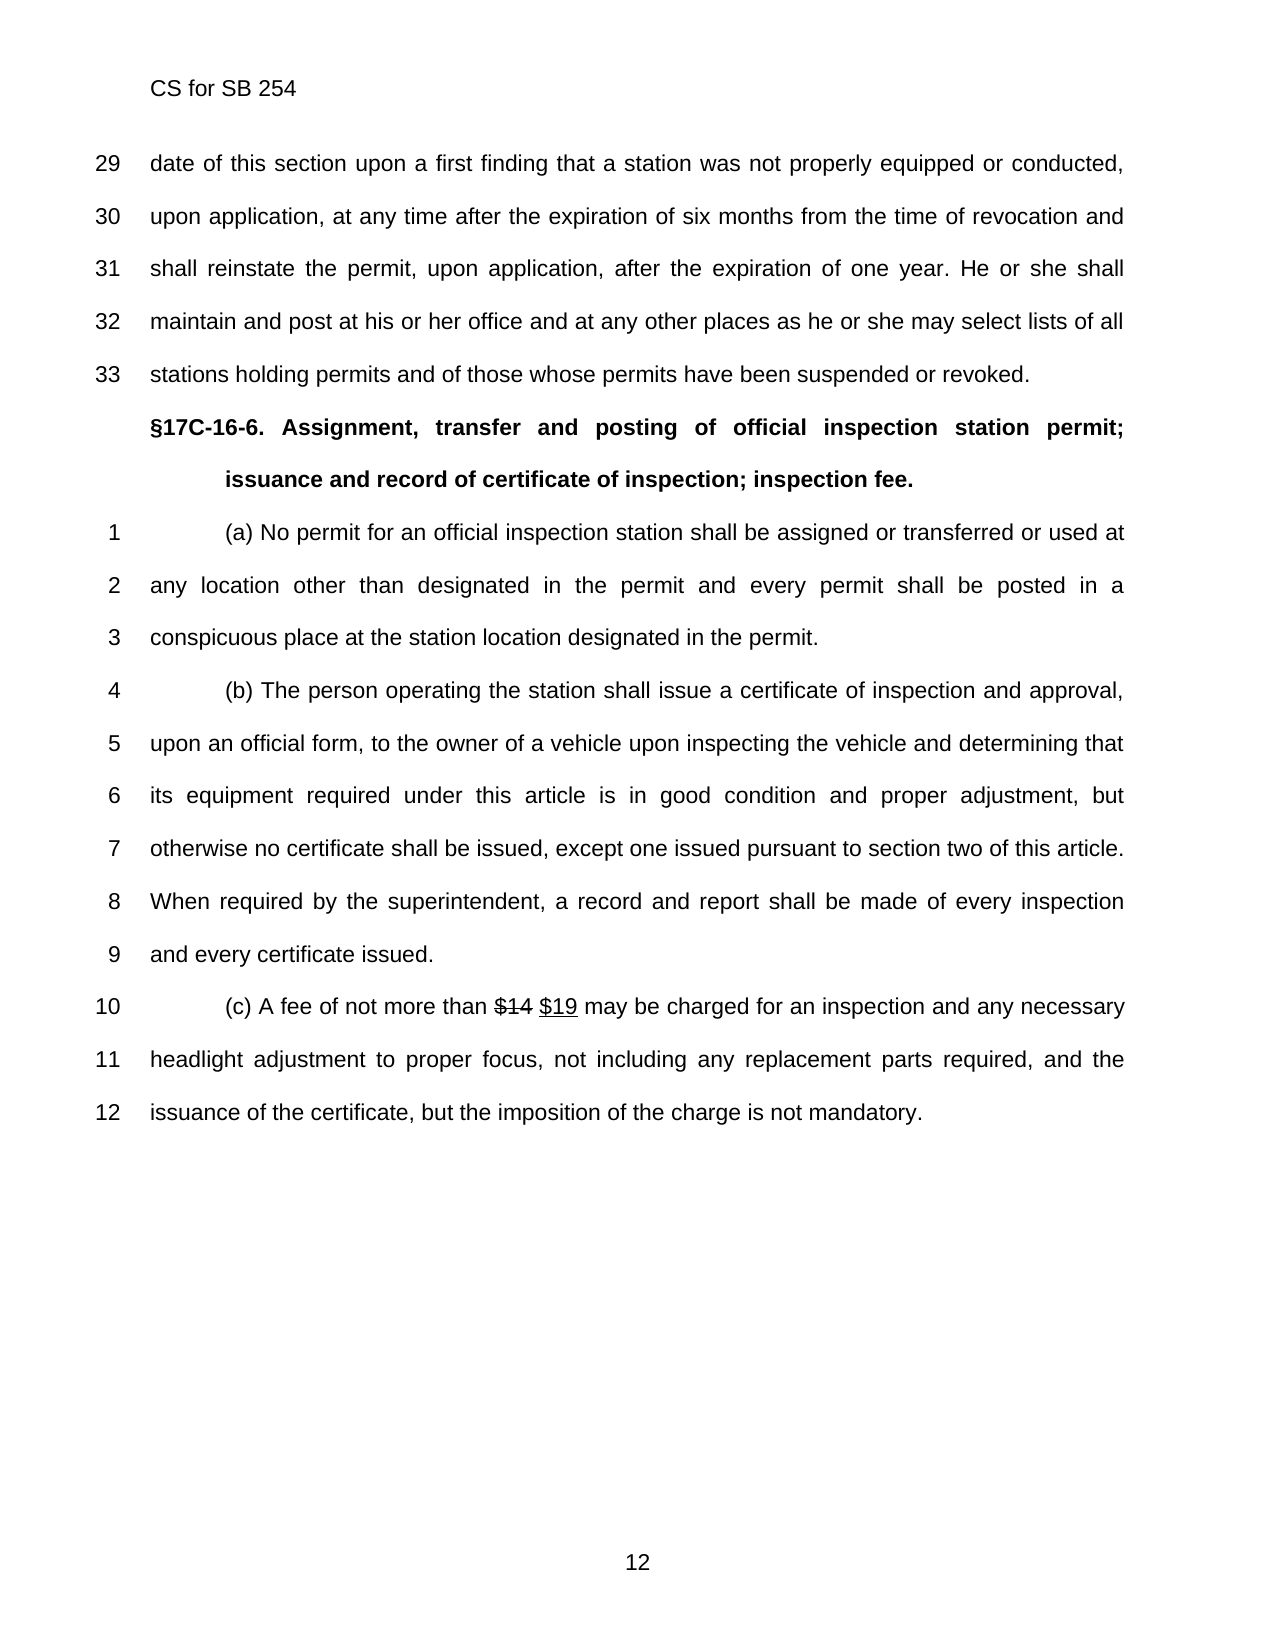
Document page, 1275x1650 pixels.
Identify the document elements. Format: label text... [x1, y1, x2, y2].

text (c) A fee of not more than $14 $19 may be charged for an inspection and any necessary headlight adjustment to proper focus, not including any replacement parts required, and the issuance of the certificate, but the imposition of the charge is not mandatory. [150, 993, 1125, 1125]
text §17C-16-6. Assignment, transfer and posting of official inspection station permit; issuance and record of certificate of inspection; inspection fee. [150, 413, 1125, 493]
text (a) No permit for an official inspection station shall be assigned or transferred or used at any location other than designated in the permit and every permit shall be posted in a conspicuous place at the station location designated in the permit. [150, 519, 1125, 651]
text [150, 150, 1125, 387]
text (b) The person operating the station shall issue a certificate of inspection and approval, upon an official form, to the owner of a vehicle upon inspecting the vehicle and determining that its equipment required under this article is in good condition and proper adjustment, but otherwise no certificate shall be issued, except one issued pursuant to section two of this article. When required by the superintendent, a record and report shall be made of every inspection and every certificate issued. [150, 677, 1125, 967]
